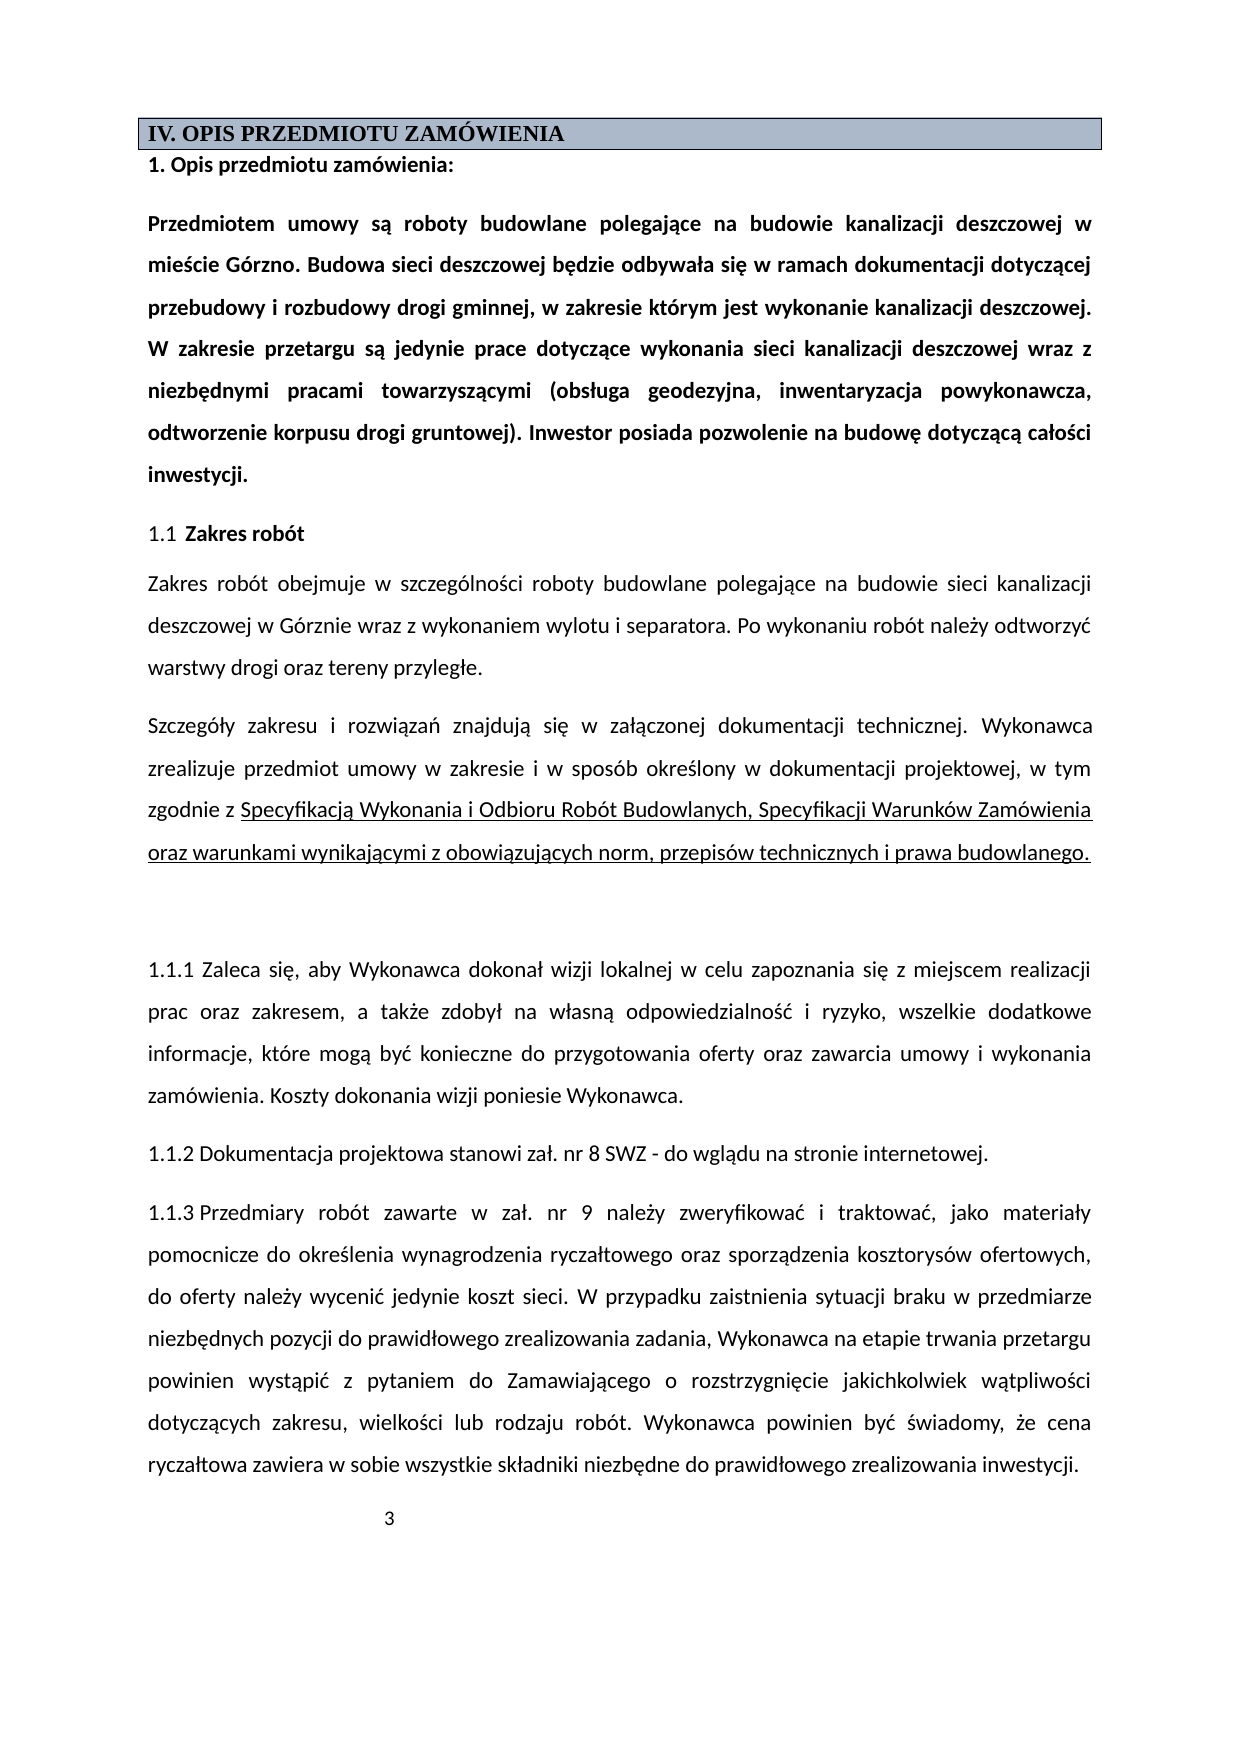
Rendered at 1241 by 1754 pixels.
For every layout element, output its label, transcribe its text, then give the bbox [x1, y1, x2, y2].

text 1. Opis przedmiotu zamówienia: [148, 150, 1093, 178]
list Zakres robót [148, 519, 1093, 547]
text 1.1.2 Dokumentacja projektowa stanowi zał. nr 8 SWZ - do wglądu na stronie internetowej. [148, 1139, 1093, 1167]
text 1.1.3 Przedmiary robót zawarte w zał. nr 9 należy zweryfikować i traktować, jako materiały pomocnicze do określenia wynagrodzenia ryczałtowego oraz sporządzenia kosztorysów ofertowych, do oferty należy wycenić jedynie koszt sieci. W przypadku zaistnienia sytuacji braku w przedmiarze niezbędnych pozycji do prawidłowego zrealizowania zadania, Wykonawca na etapie trwania przetargu powinien wystąpić z pytaniem do Zamawiającego o rozstrzygnięcie jakichkolwiek wątpliwości dotyczących zakresu, wielkości lub rodzaju robót. Wykonawca powinien być świadomy, że cena ryczałtowa zawiera w sobie wszystkie składniki niezbędne do prawidłowego zrealizowania inwestycji. [148, 1198, 1093, 1478]
text Zakres robót obejmuje w szczególności roboty budowlane polegające na budowie sieci kanalizacji deszczowej w Górznie wraz z wykonaniem wylotu i separatora. Po wykonaniu robót należy odtworzyć warstwy drogi oraz tereny przyległe. [148, 569, 1093, 681]
text 1.1.1 Zaleca się, aby Wykonawca dokonał wizji lokalnej w celu zapoznania się z miejscem realizacji prac oraz zakresem, a także zdobył na własną odpowiedzialność i ryzyko, wszelkie dodatkowe informacje, które mogą być konieczne do przygotowania oferty oraz zawarcia umowy i wykonania zamówienia. Koszty dokonania wizji poniesie Wykonawca. [148, 955, 1093, 1109]
text Szczegóły zakresu i rozwiązań znajdują się w załączonej dokumentacji technicznej. Wykonawca zrealizuje przedmiot umowy w zakresie i w sposób określony w dokumentacji projektowej, w tym zgodnie z Specyfikacją Wykonania i Odbioru Robót Budowlanych, Specyfikacji Warunków Zamówienia oraz warunkami wynikającymi z obowiązujących norm, przepisów technicznych i prawa budowlanego. [148, 712, 1093, 866]
text IV. OPIS PRZEDMIOTU ZAMÓWIENIA [139, 119, 1101, 149]
text Przedmiotem umowy są roboty budowlane polegające na budowie kanalizacji deszczowej w mieście Górzno. Budowa sieci deszczowej będzie odbywała się w ramach dokumentacji dotyczącej przebudowy i rozbudowy drogi gminnej, w zakresie którym jest wykonanie kanalizacji deszczowej. W zakresie przetargu są jedynie prace dotyczące wykonania sieci kanalizacji deszczowej wraz z niezbędnymi pracami towarzyszącymi (obsługa geodezyjna, inwentaryzacja powykonawcza, odtworzenie korpusu drogi gruntowej). Inwestor posiada pozwolenie na budowę dotyczącą całości inwestycji. [148, 209, 1093, 488]
